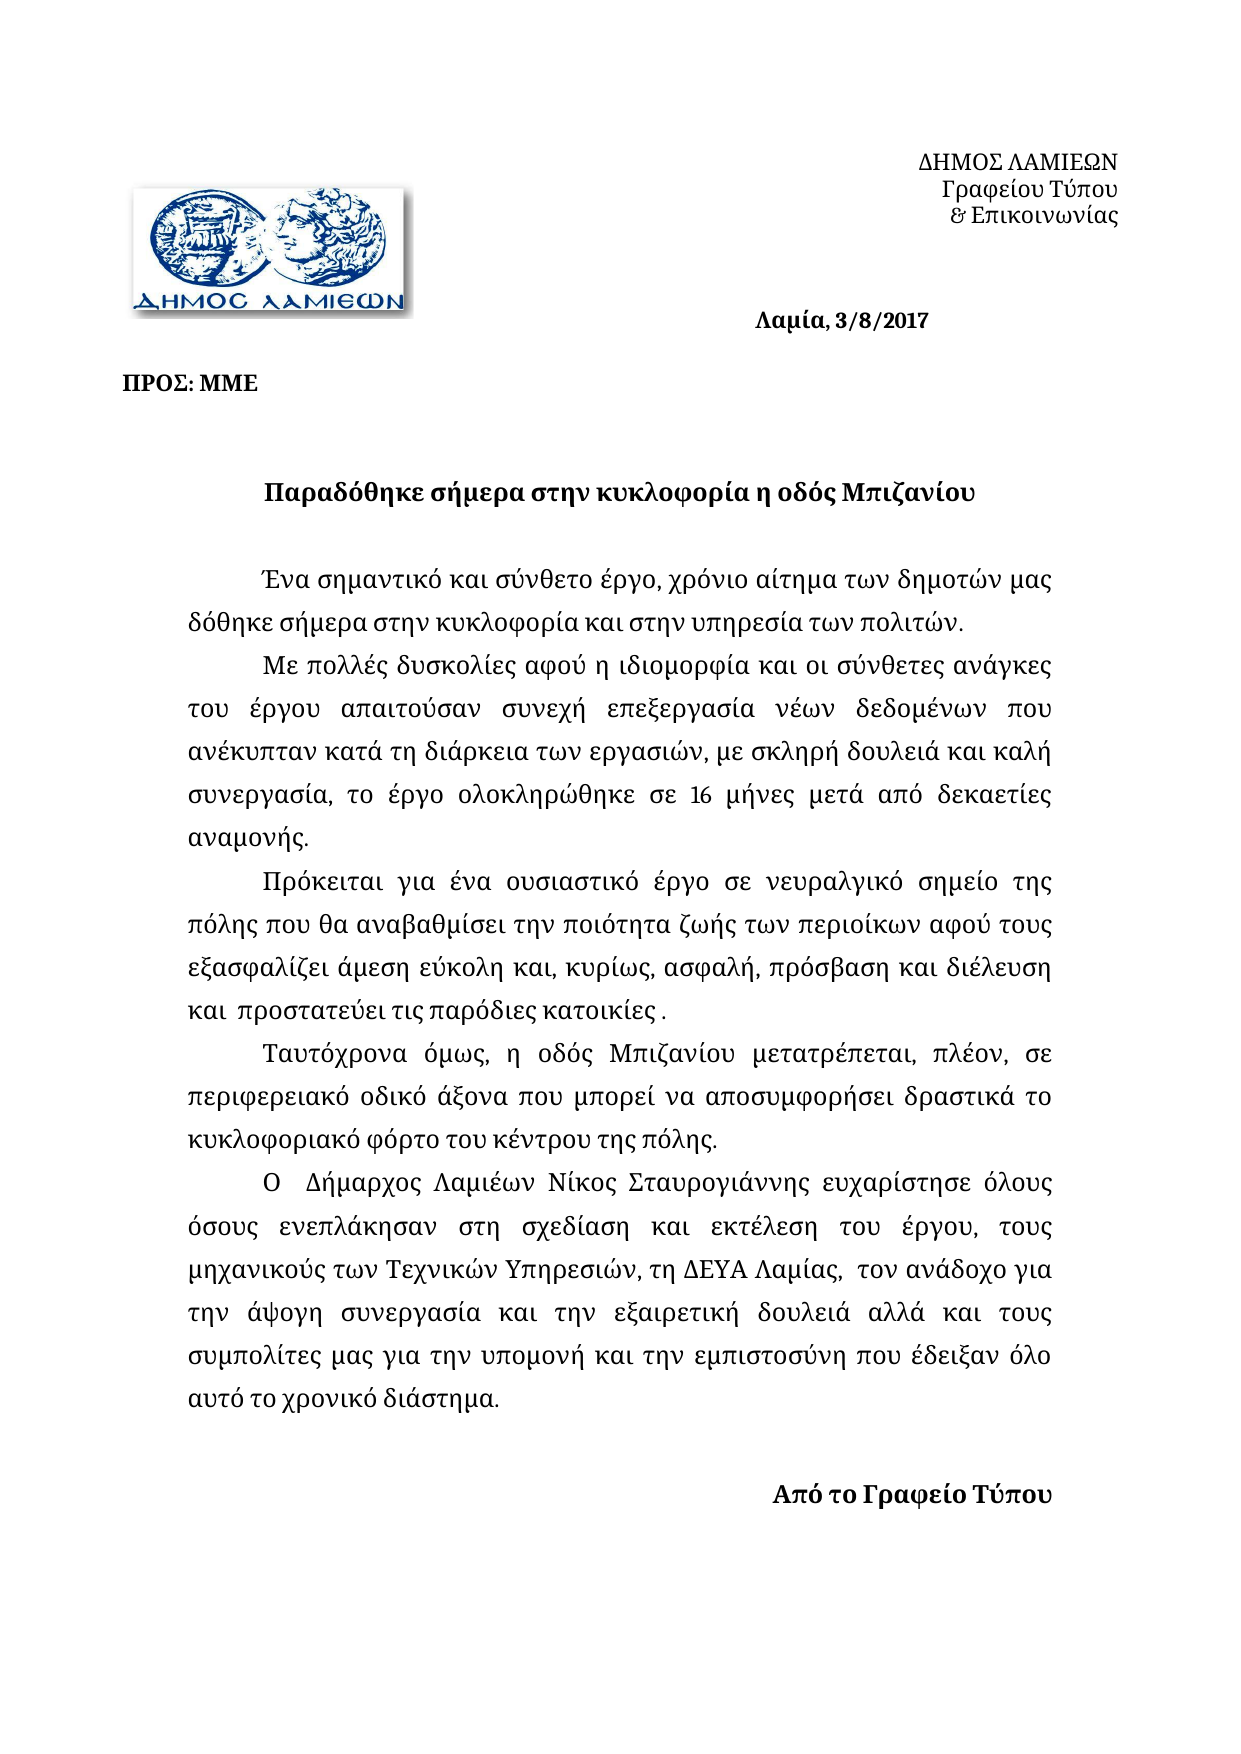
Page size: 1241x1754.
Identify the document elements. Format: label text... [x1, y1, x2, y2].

text Από το Γραφείο Τύπου [187, 1481, 1053, 1510]
text Παραδόθηκε σήμερα στην κυκλοφορία η οδός Μπιζανίου [187, 479, 1053, 508]
text Ο Δήμαρχος Λαμιέων Νίκος Σταυρογιάννης ευχαρίστησε όλους όσους ενεπλάκησαν στη σχεδίαση και εκτέλεση του έργου, τους μηχανικούς των Τεχνικών Υπηρεσιών, τη ΔΕΥΑ Λαμίας, τον ανάδοχο για την άψογη συνεργασία και την εξαιρετική δουλειά αλλά και τους συμπολίτες μας για την υπομονή και την εμπιστοσύνη που έδειξαν όλο αυτό το χρονικό διάστημα. [187, 1169, 1053, 1414]
text Με πολλές δυσκολίες αφού η ιδιομορφία και οι σύνθετες ανάγκες του έργου απαιτούσαν συνεχή επεξεργασία νέων δεδομένων που ανέκυπταν κατά τη διάρκεια των εργασιών, με σκληρή δουλειά και καλή συνεργασία, το έργο ολοκληρώθηκε σε 16 μήνες μετά από δεκαετίες αναμονής. [187, 652, 1053, 853]
picture [122, 176, 414, 319]
table_header ΔΗΜΟΣ ΛΑΜΙΕΩΝ Γραφείου Τύπου & Επικοινωνίας Λαμία, 3/8/2017 [554, 150, 1129, 398]
text Ταυτόχρονα όμως, η οδός Μπιζανίου μετατρέπεται, πλέον, σε περιφερειακό οδικό άξονα που μπορεί να αποσυμφορήσει δραστικά το κυκλοφοριακό φόρτο του κέντρου της πόλης. [187, 1040, 1053, 1155]
text Πρόκειται για ένα ουσιαστικό έργο σε νευραλγικό σημείο της πόλης που θα αναβαθμίσει την ποιότητα ζωής των περιοίκων αφού τους εξασφαλίζει άμεση εύκολη και, κυρίως, ασφαλή, πρόσβαση και διέλευση και προστατεύει τις παρόδιες κατοικίες . [187, 867, 1053, 1026]
table_header ΠΡΟΣ: ΜΜΕ [111, 150, 554, 398]
text Ένα σημαντικό και σύνθετο έργο, χρόνιο αίτημα των δημοτών μας δόθηκε σήμερα στην κυκλοφορία και στην υπηρεσία των πολιτών. [187, 566, 1053, 637]
